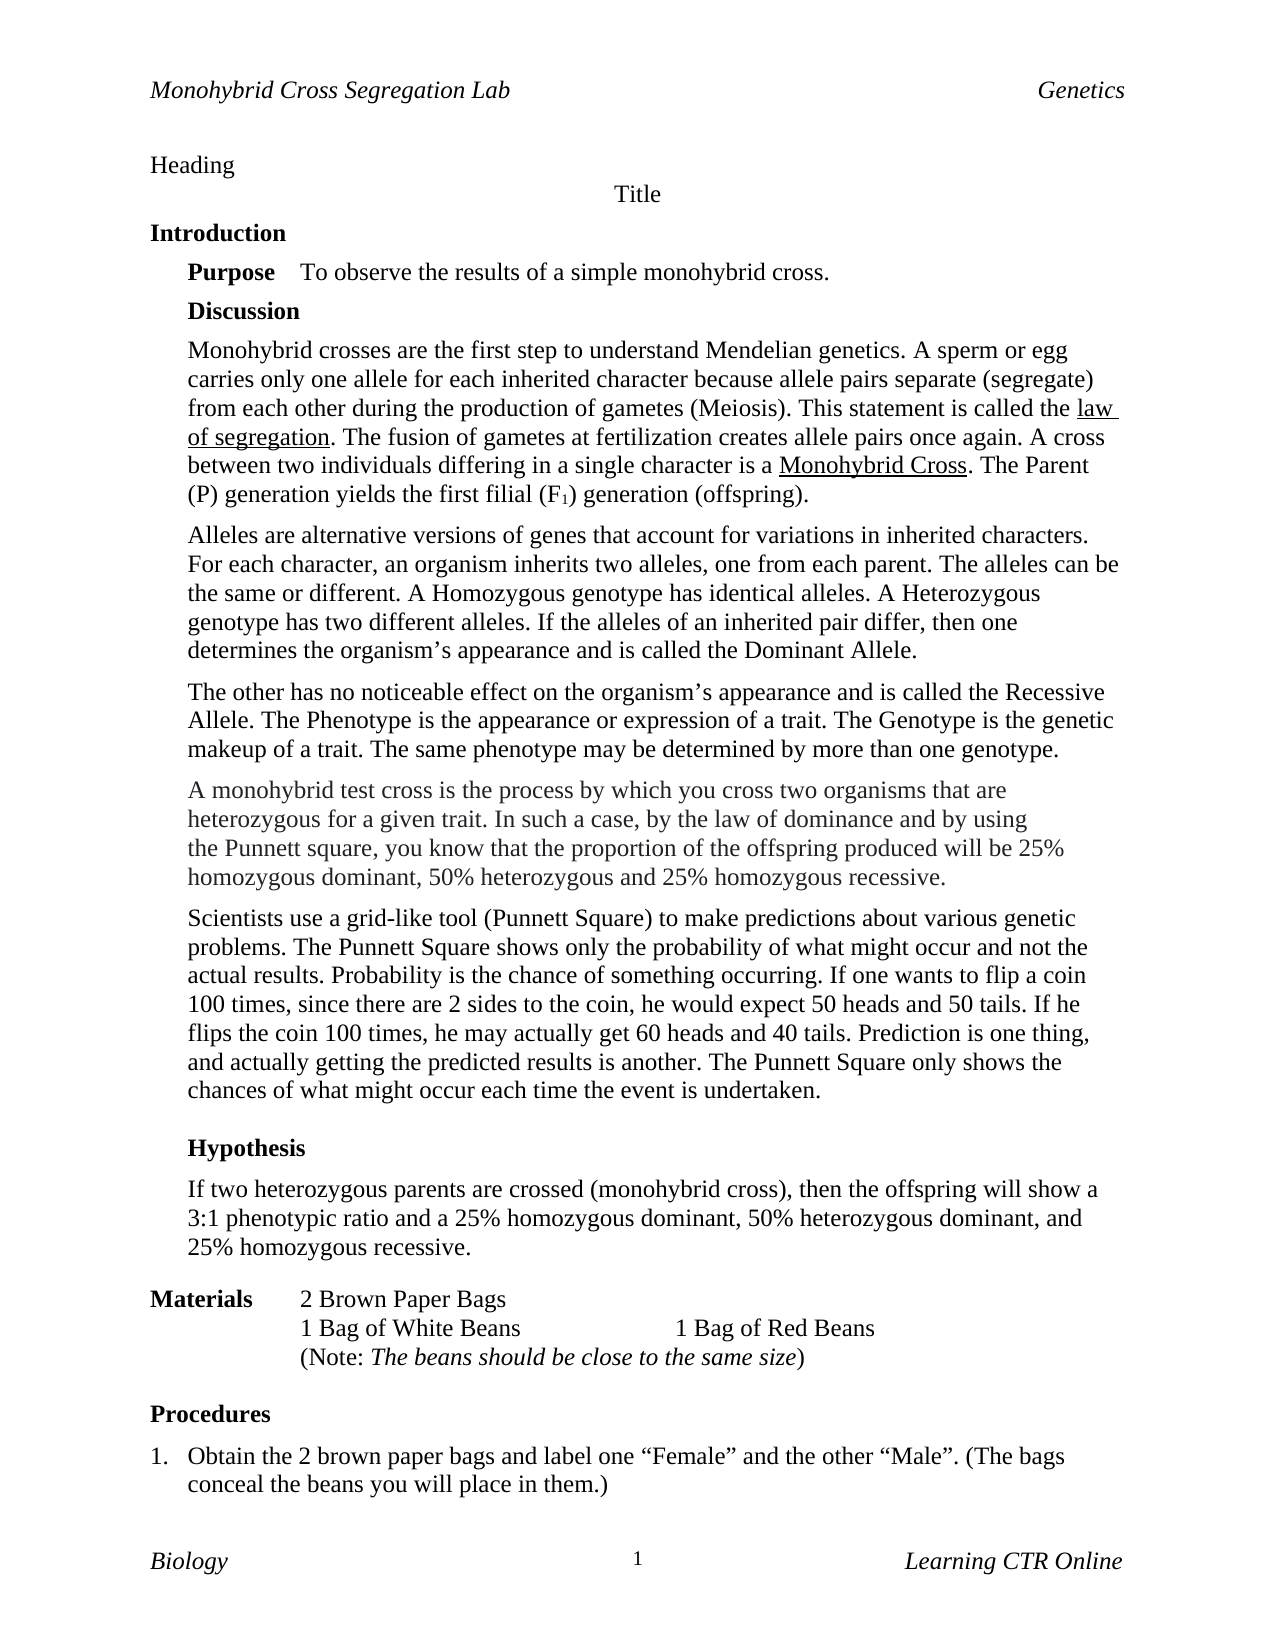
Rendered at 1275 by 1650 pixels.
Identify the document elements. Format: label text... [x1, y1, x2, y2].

subtitle Heading [150, 150, 1125, 179]
subtitle Monohybrid crosses are the first step to understand Mendelian genetics. A sperm or egg carries only one allele for each inherited character because allele pairs separate (segregate) from each other during the production of gametes (Meiosis). This statement is called the law of segregation. The fusion of gametes at fertilization creates allele pairs once again. A cross between two individuals differing in a single character is a Monohybrid Cross. The Parent (P) generation yields the first filial (F1) generation (offspring). [187, 335, 1125, 508]
text (Note: The beans should be close to the same size) [300, 1342, 1125, 1371]
text If two heterozygous parents are crossed (monohybrid cross), then the offspring will show a 3:1 phenotypic ratio and a 25% homozygous dominant, 50% heterozygous dominant, and 25% homozygous recessive. [187, 1174, 1125, 1260]
subtitle Scientists use a grid-like tool (Punnett Square) to make predictions about various genetic problems. The Punnett Square shows only the probability of what might occur and not the actual results. Probability is the chance of something occurring. If one wants to flip a coin 100 times, since there are 2 sides to the coin, he would expect 50 heads and 50 tails. If he flips the coin 100 times, he may actually get 60 heads and 40 tails. Prediction is one thing, and actually getting the predicted results is another. The Punnett Square only shows the chances of what might occur each time the event is undertaken. [187, 903, 1125, 1104]
subtitle 1 Bag of White Beans 1 Bag of Red Beans [150, 1313, 1125, 1342]
text The other has no noticeable effect on the organism’s appearance and is called the Recessive Allele. The Phenotype is the appearance or expression of a trait. The Genotype is the genetic makeup of a trait. The same phenotype may be determined by more than one genotype. [187, 677, 1125, 763]
text Title [150, 179, 1125, 207]
text 1. Obtain the 2 brown paper bags and label one “Female” and the other “Male”. (The bags conceal the beans you will place in them.) [150, 1441, 1125, 1498]
text Procedures [150, 1399, 1125, 1428]
text Alleles are alternative versions of genes that account for variations in inherited characters. For each character, an organism inherits two alleles, one from each parent. The alleles can be the same or different. A Homozygous genotype has identical alleles. A Heterozygous genotype has two different alleles. If the alleles of an inherited pair differ, then one determines the organism’s appearance and is called the Dominant Allele. [187, 520, 1125, 664]
text A monohybrid test cross is the process by which you cross two organisms that are heterozygous for a given trait. In such a case, by the law of dominance and by using the Punnett square, you know that the proportion of the offspring produced will be 25% homozygous dominant, 50% heterozygous and 25% homozygous recessive. [946, 775, 1125, 890]
text Discussion [187, 296, 1125, 325]
text Introduction [150, 218, 1125, 247]
text Hypothesis [187, 1133, 1125, 1162]
subtitle Materials 2 Brown Paper Bags [150, 1284, 1125, 1313]
text Purpose To observe the results of a simple monohybrid cross. [187, 257, 1125, 286]
